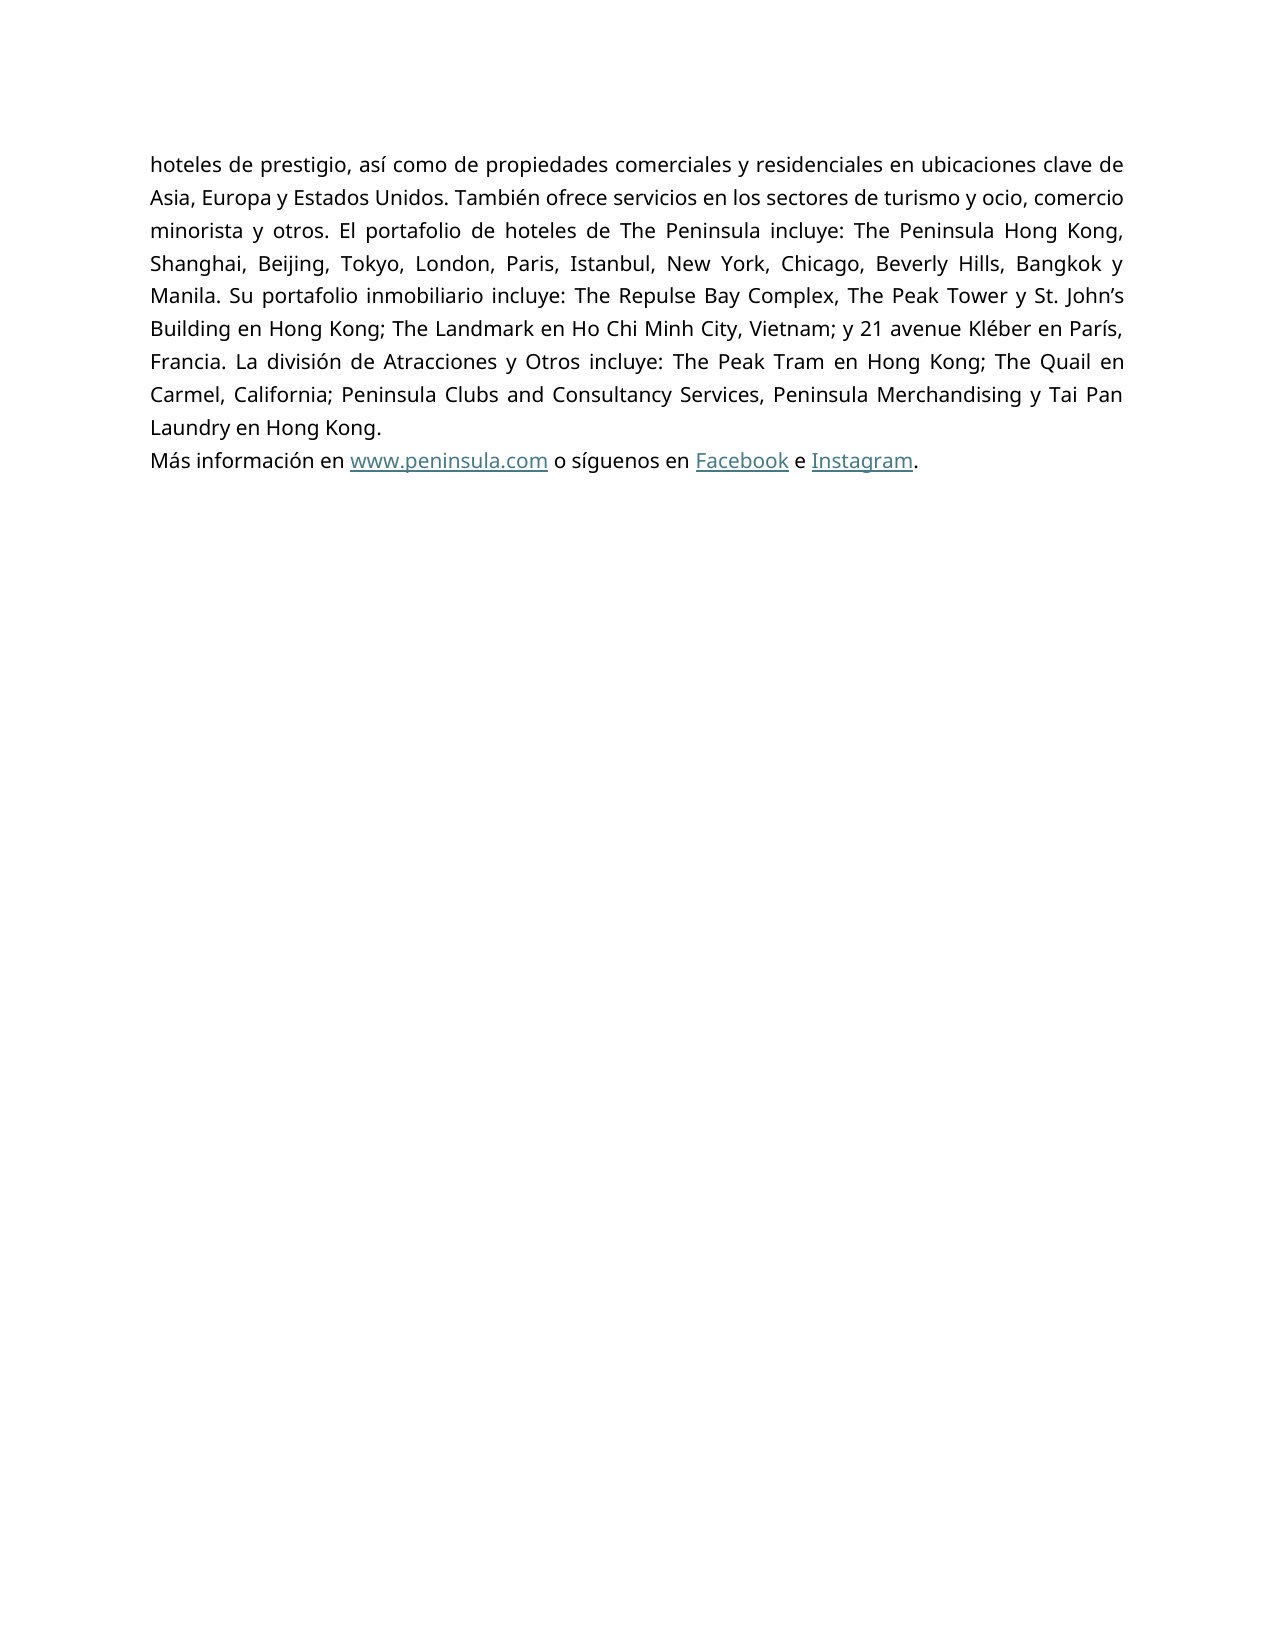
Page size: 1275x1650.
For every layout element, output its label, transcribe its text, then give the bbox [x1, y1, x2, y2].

text Más información en www.peninsula.com o síguenos en Facebook e Instagram. [150, 446, 1125, 475]
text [150, 150, 1125, 442]
